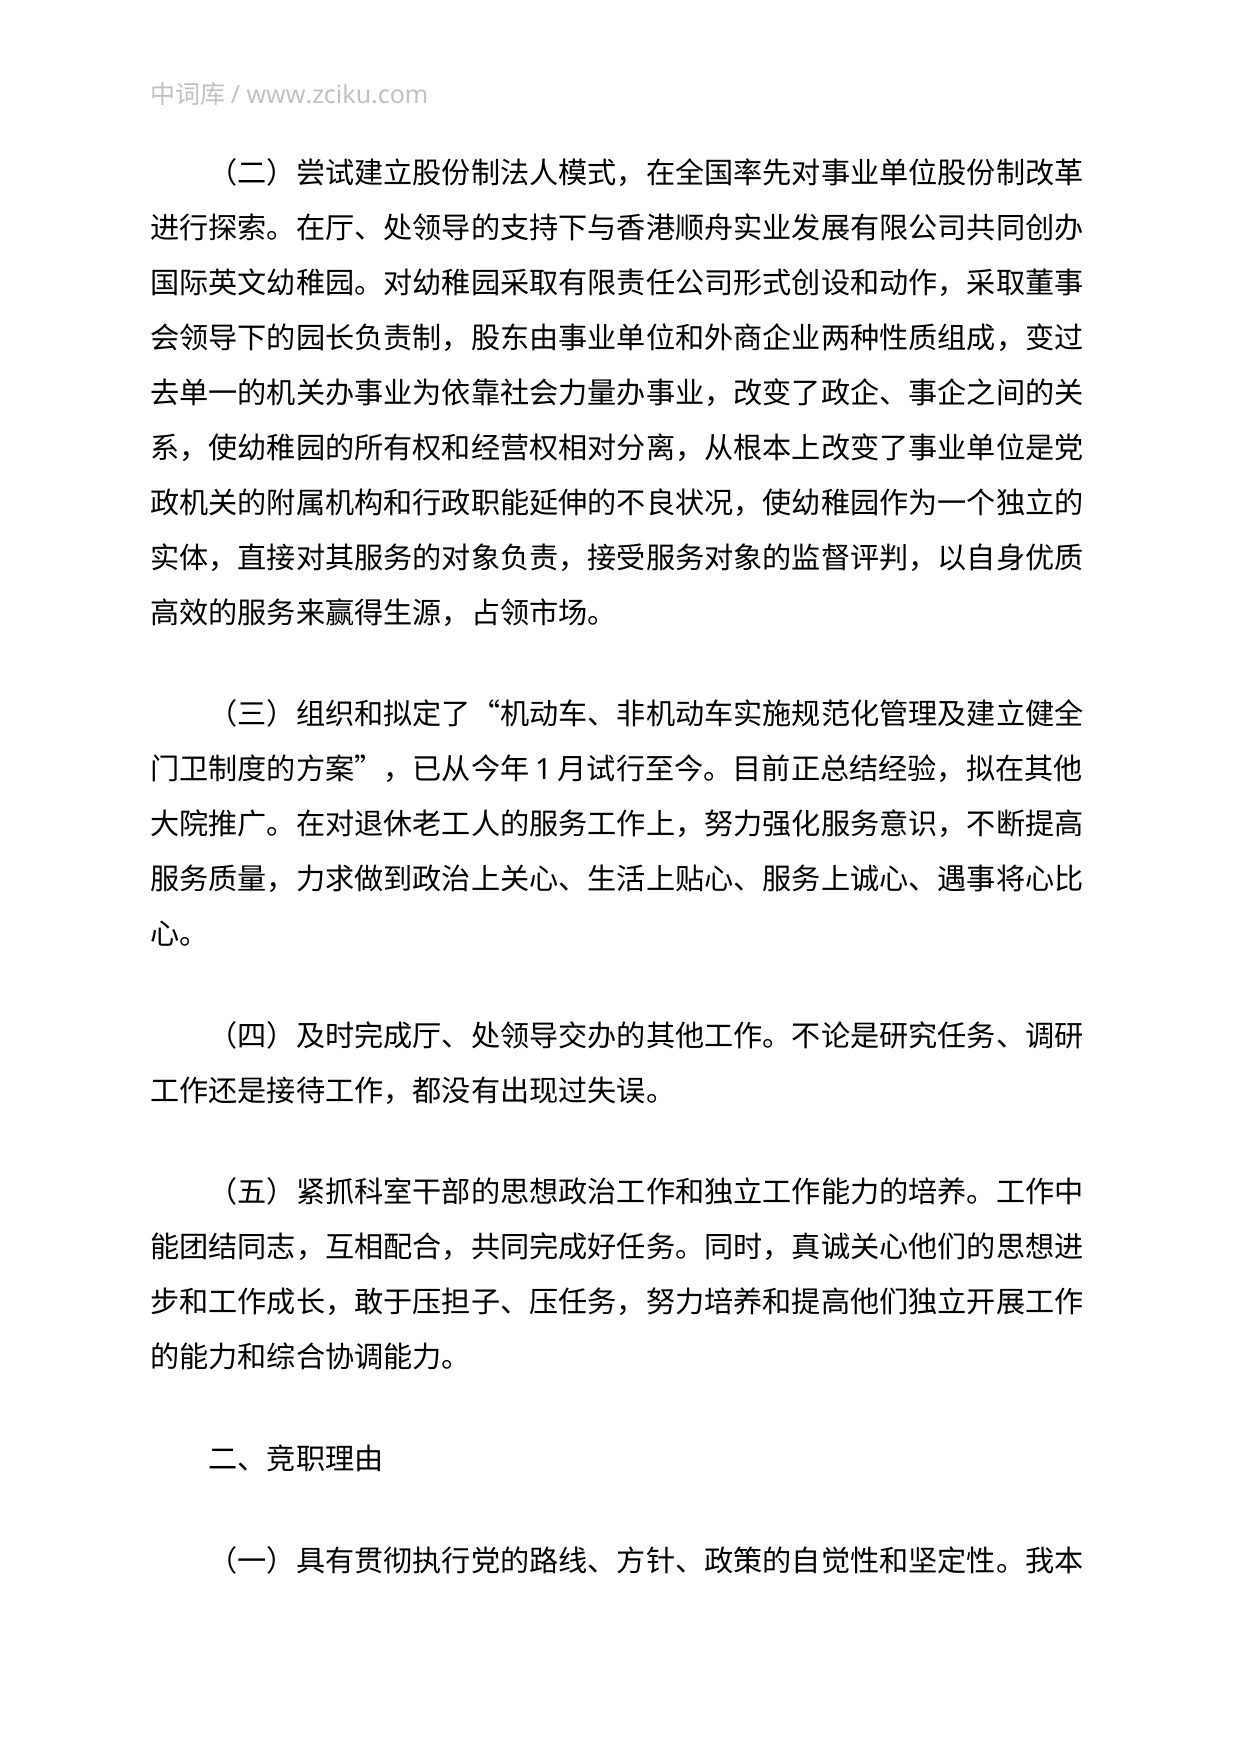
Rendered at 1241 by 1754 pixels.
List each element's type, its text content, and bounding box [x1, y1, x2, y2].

text （四）及时完成厅、处领导交办的其他工作。不论是研究任务、调研工作还是接待工作，都没有出现过失误。 [150, 1012, 1090, 1109]
text （二）尝试建立股份制法人模式，在全国率先对事业单位股份制改革进行探索。在厅、处领导的支持下与香港顺舟实业发展有限公司共同创办国际英文幼稚园。对幼稚园采取有限责任公司形式创设和动作，采取董事会领导下的园长负责制，股东由事业单位和外商企业两种性质组成，变过去单一的机关办事业为依靠社会力量办事业，改变了政企、事企之间的关系，使幼稚园的所有权和经营权相对分离，从根本上改变了事业单位是党政机关的附属机构和行政职能延伸的不良状况，使幼稚园作为一个独立的实体，直接对其服务的对象负责，接受服务对象的监督评判，以自身优质高效的服务来赢得生源，占领市场。 [150, 150, 1090, 631]
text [150, 1537, 1090, 1579]
text （五）紧抓科室干部的思想政治工作和独立工作能力的培养。工作中能团结同志，互相配合，共同完成好任务。同时，真诚关心他们的思想进步和工作成长，敢于压担子、压任务，努力培养和提高他们独立开展工作的能力和综合协调能力。 [150, 1169, 1090, 1376]
text （三）组织和拟定了“机动车、非机动车实施规范化管理及建立健全门卫制度的方案”，已从今年1月试行至今。目前正总结经验，拟在其他大院推广。在对退休老工人的服务工作上，努力强化服务意识，不断提高服务质量，力求做到政治上关心、生活上贴心、服务上诚心、遇事将心比心。 [150, 691, 1090, 953]
text 二、竞职理由 [150, 1436, 1090, 1478]
